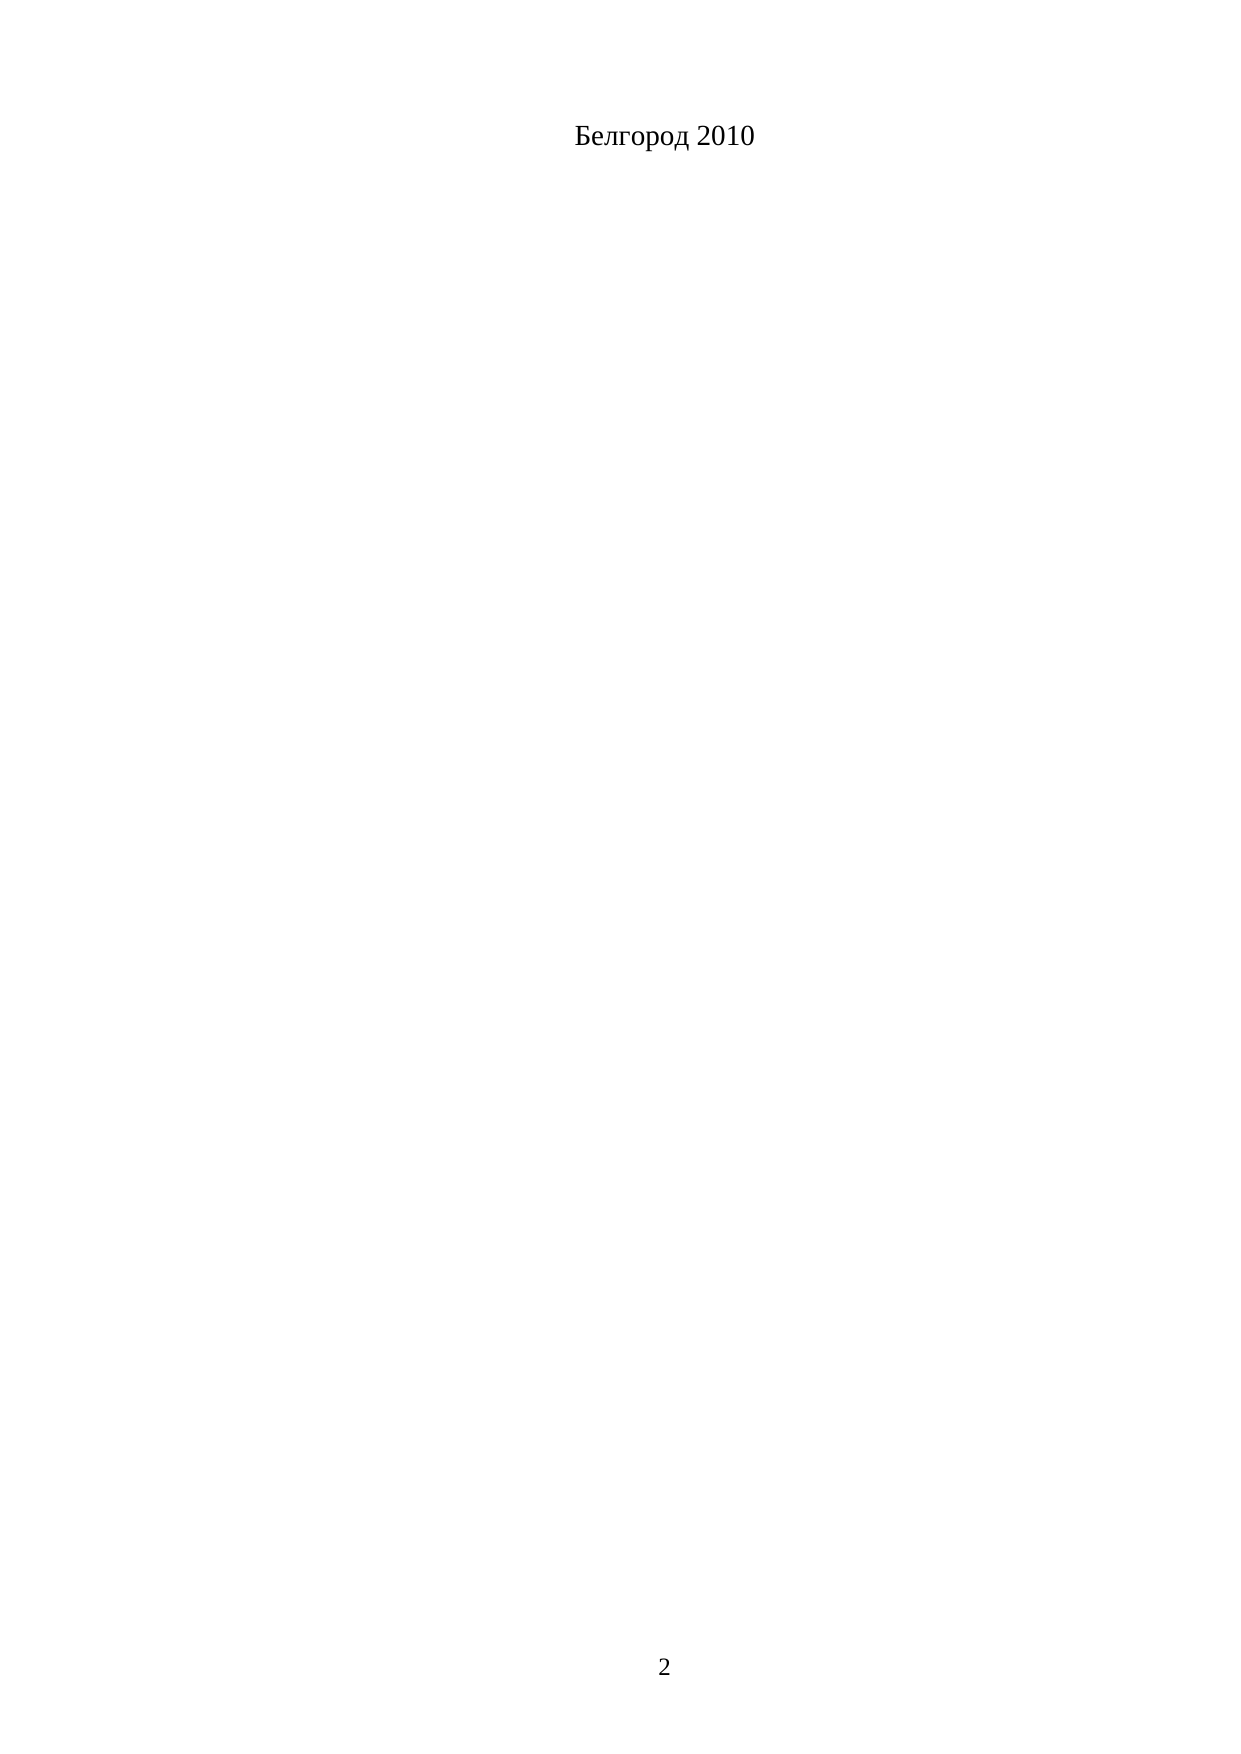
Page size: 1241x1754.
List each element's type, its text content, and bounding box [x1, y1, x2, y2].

text Белгород 2010 [177, 118, 1152, 152]
